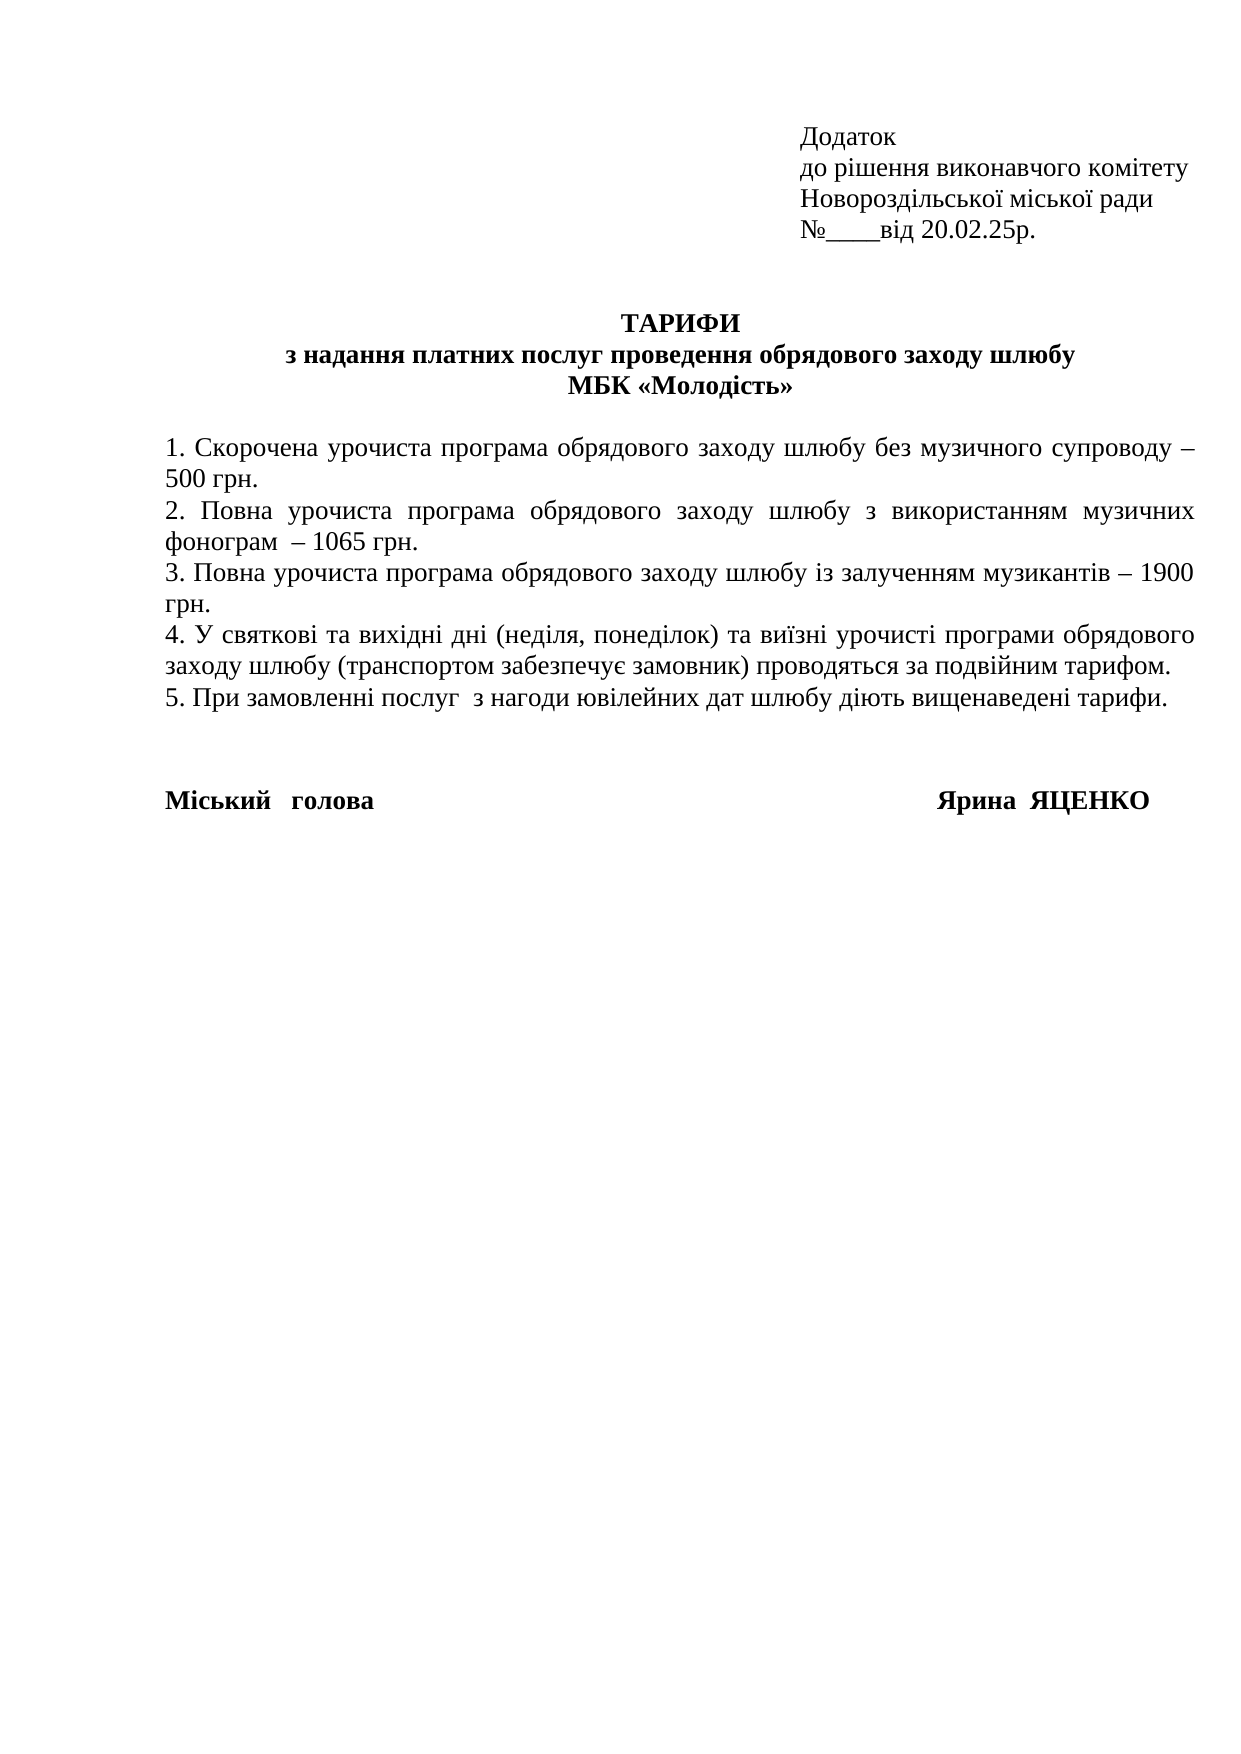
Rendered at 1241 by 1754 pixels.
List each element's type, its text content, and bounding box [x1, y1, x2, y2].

text 1. Скорочена урочиста програма обрядового заходу шлюбу без музичного супроводу – 500 грн. [165, 431, 1196, 494]
text до рішення виконавчого комітету Новороздільської міської ради [800, 151, 1211, 213]
text Додаток [800, 120, 1196, 151]
text МБК «Молодість» [165, 369, 1196, 400]
text Міський голова Ярина ЯЦЕНКО [165, 789, 1196, 814]
text з надання платних послуг проведення обрядового заходу шлюбу [165, 338, 1196, 369]
text 3. Повна урочиста програма обрядового заходу шлюбу із залученням музикантів – 1900 грн. [165, 556, 1196, 618]
text ТАРИФИ [165, 307, 1196, 338]
text №____від 20.02.25р. [800, 213, 1196, 244]
text 2. Повна урочиста програма обрядового заходу шлюбу з використанням музичних фонограм – 1065 грн. [165, 494, 1196, 556]
text 5. При замовленні послуг з нагоди ювілейних дат шлюбу діють вищенаведені тарифи. [165, 681, 1196, 712]
text 4. У святкові та вихідні дні (неділя, понеділок) та виїзні урочисті програми обрядового заходу шлюбу (транспортом забезпечує замовник) проводяться за подвійним тарифом. [165, 618, 1196, 681]
